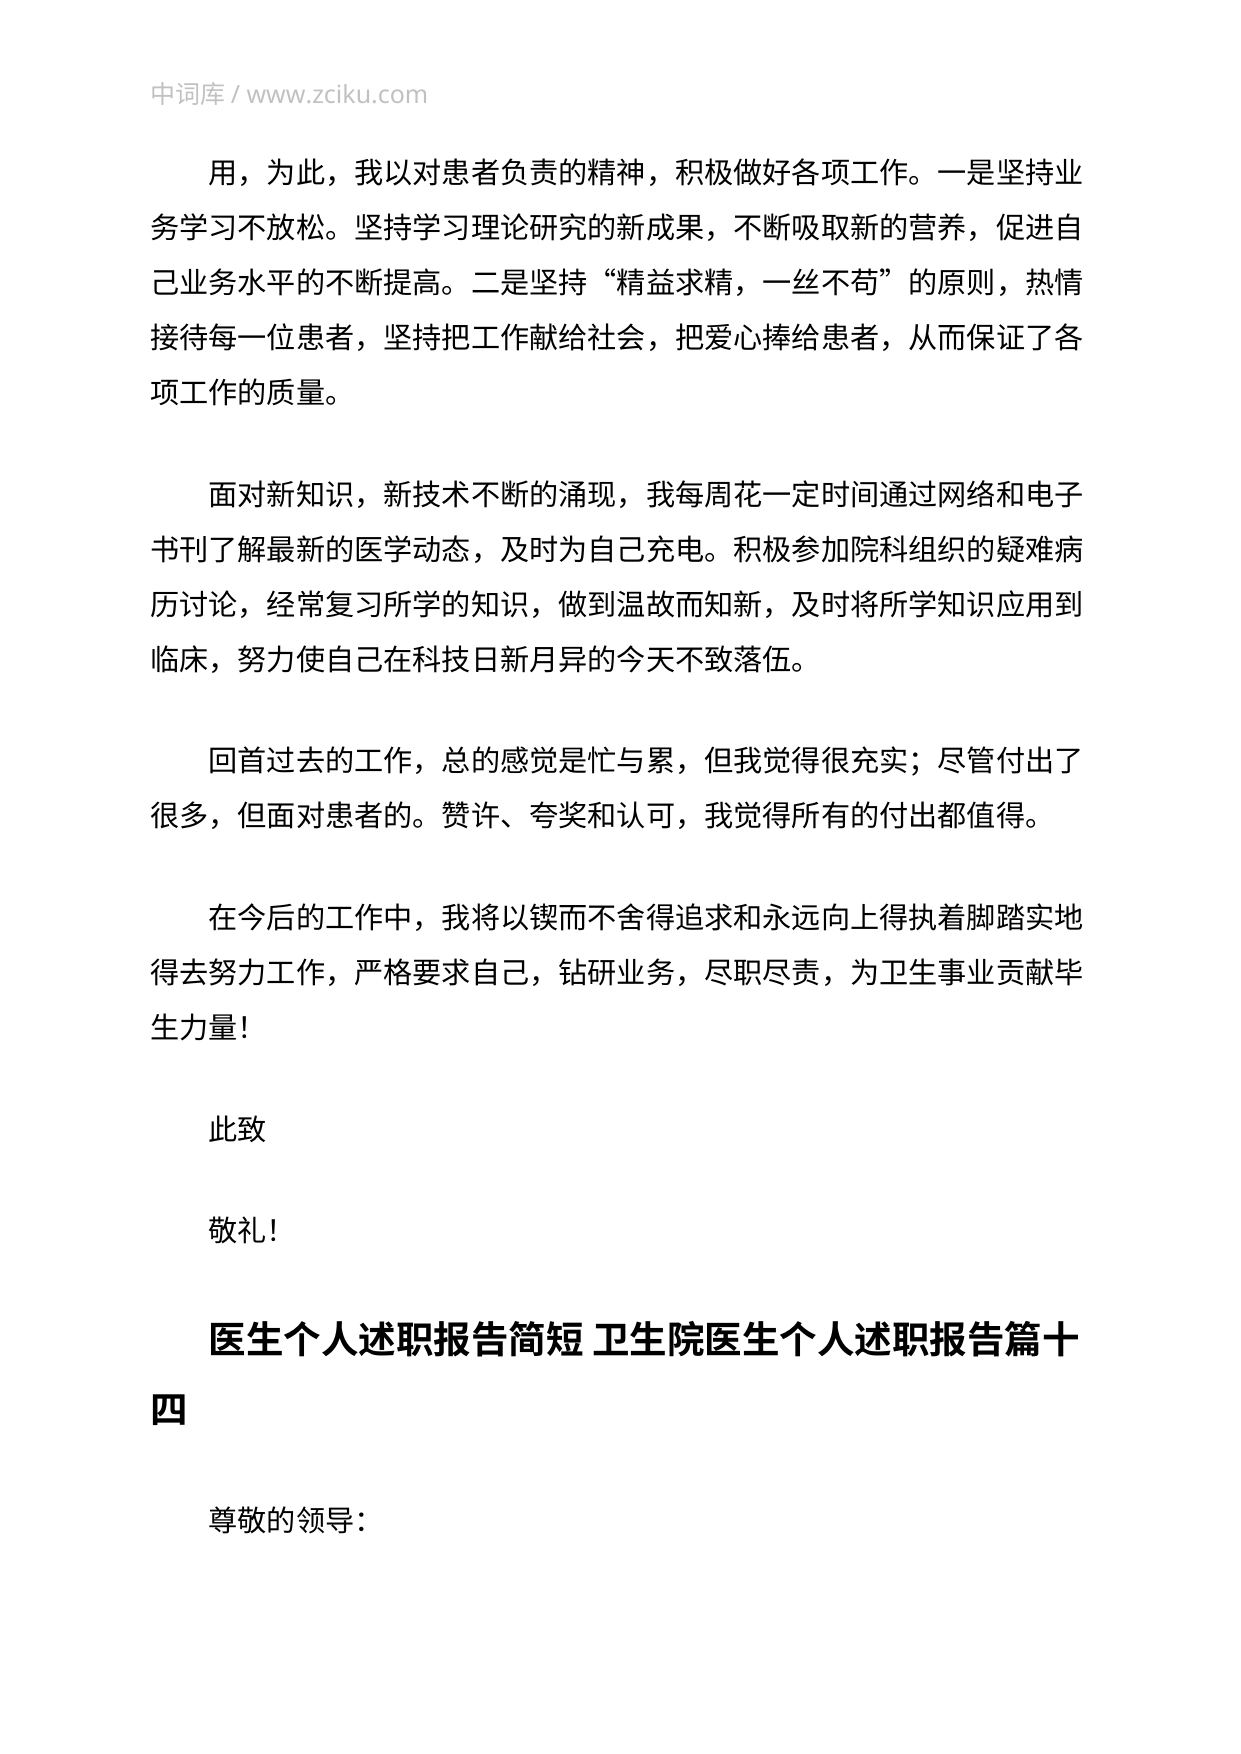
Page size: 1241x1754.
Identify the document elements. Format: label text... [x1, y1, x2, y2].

text 敬礼！ [150, 1208, 1090, 1250]
text 此致 [150, 1106, 1090, 1148]
text 医生个人述职报告简短 卫生院医生个人述职报告篇十四 [150, 1309, 1090, 1434]
text 在今后的工作中，我将以锲而不舍得追求和永远向上得执着脚踏实地得去努力工作，严格要求自己，钻研业务，尽职尽责，为卫生事业贡献毕生力量！ [150, 894, 1090, 1047]
text 回首过去的工作，总的感觉是忙与累，但我觉得很充实；尽管付出了很多，但面对患者的。赞许、夸奖和认可，我觉得所有的付出都值得。 [150, 738, 1090, 835]
text 尊敬的领导： [150, 1497, 1090, 1540]
text 面对新知识，新技术不断的涌现，我每周花一定时间通过网络和电子书刊了解最新的医学动态，及时为自己充电。积极参加院科组织的疑难病历讨论，经常复习所学的知识，做到温故而知新，及时将所学知识应用到临床，努力使自己在科技日新月异的今天不致落伍。 [150, 471, 1090, 678]
text 用，为此，我以对患者负责的精神，积极做好各项工作。一是坚持业务学习不放松。坚持学习理论研究的新成果，不断吸取新的营养，促进自己业务水平的不断提高。二是坚持“精益求精，一丝不苟”的原则，热情接待每一位患者，坚持把工作献给社会，把爱心捧给患者，从而保证了各项工作的质量。 [150, 150, 1090, 412]
